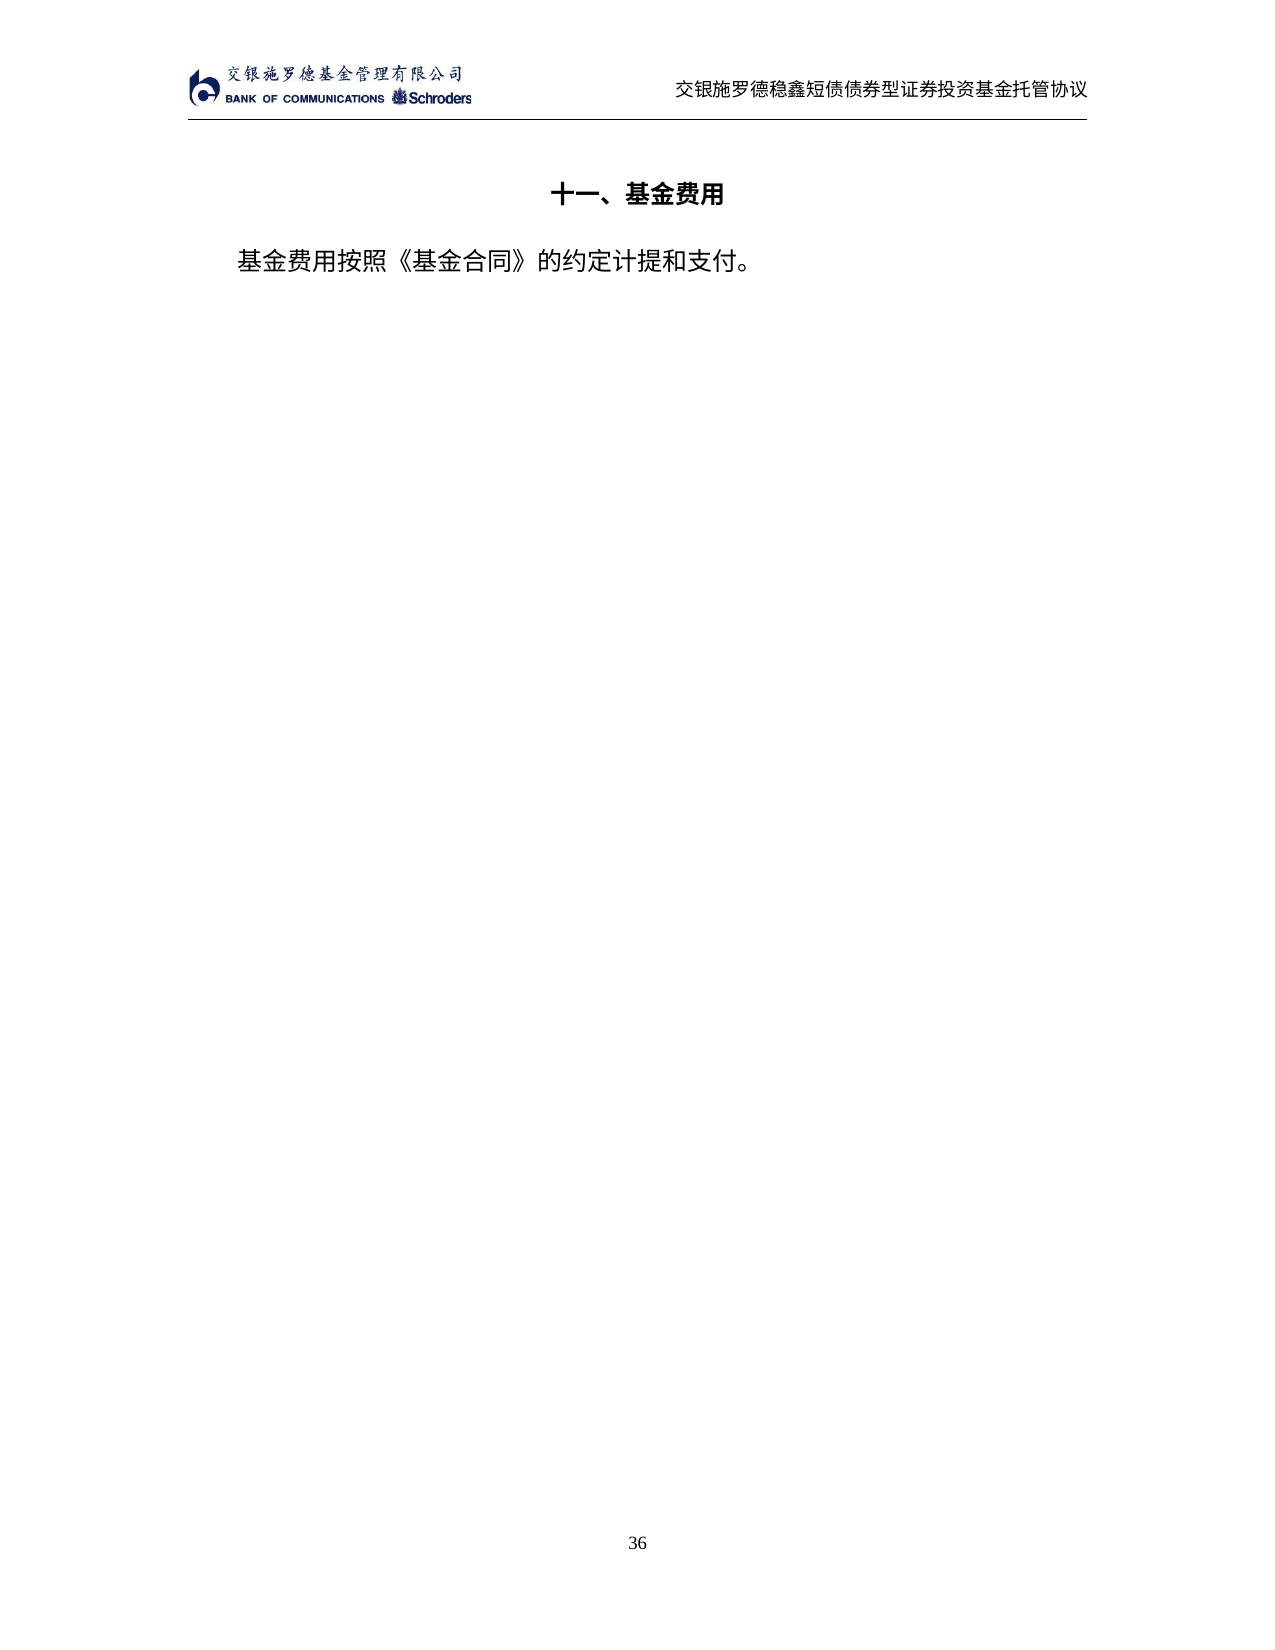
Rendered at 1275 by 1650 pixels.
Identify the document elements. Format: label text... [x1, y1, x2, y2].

text 基金费用按照《基金合同》的约定计提和支付。 [187, 242, 1087, 278]
picture [189, 65, 472, 106]
subtitle 十一、基金费用 [187, 175, 1087, 211]
